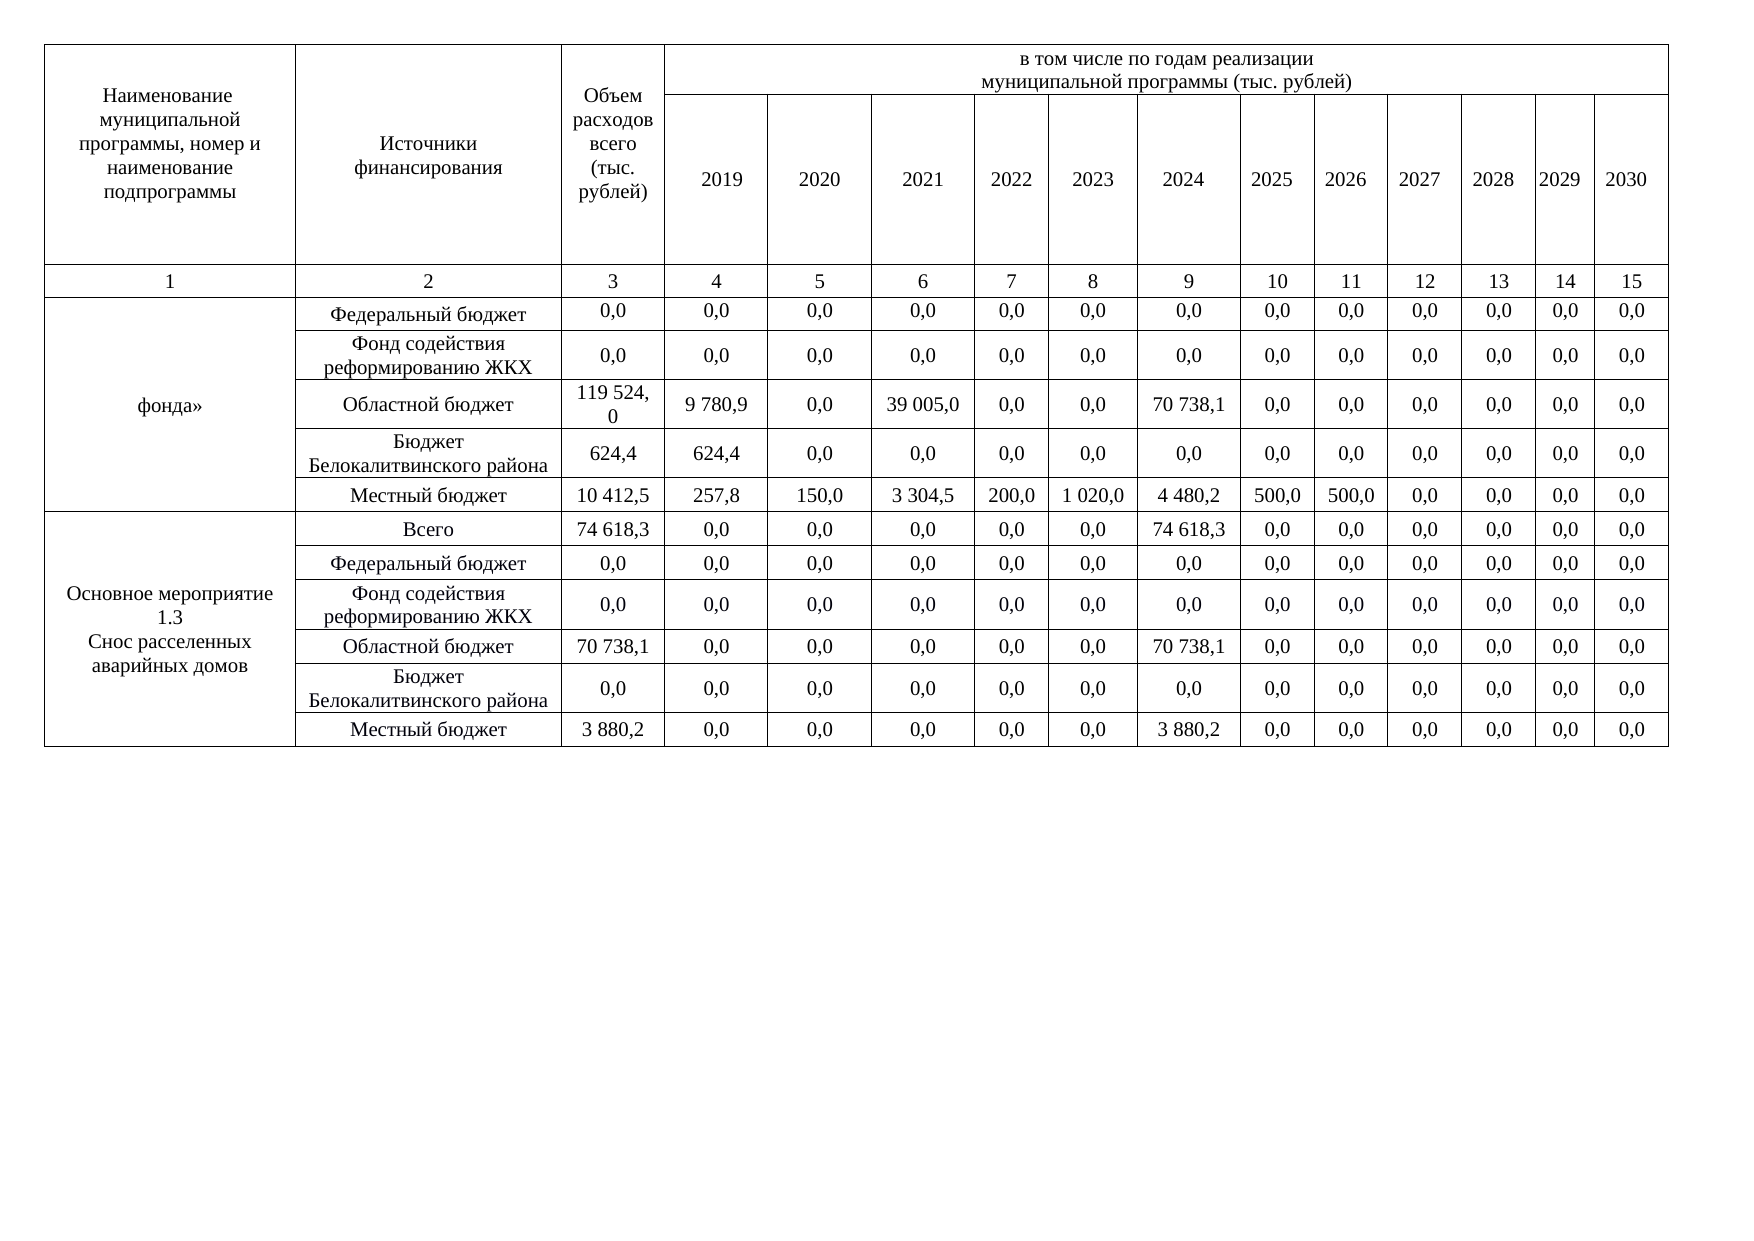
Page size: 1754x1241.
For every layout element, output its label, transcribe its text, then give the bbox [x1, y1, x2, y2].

table_cell 74 618,3 [1138, 512, 1240, 545]
table_cell 0,0 [1241, 512, 1314, 545]
table_cell 0,0 [1462, 298, 1535, 330]
table_cell 3 880,2 [562, 713, 664, 746]
table_cell 0,0 [1049, 512, 1137, 545]
table_cell 0,0 [1388, 512, 1461, 545]
table_cell Бюджет Белокалитвинского района [296, 664, 561, 712]
table_cell 0,0 [768, 580, 871, 628]
table_cell 0,0 [975, 630, 1048, 663]
table_cell Федеральный бюджет [296, 298, 561, 330]
table_cell 0,0 [1595, 546, 1668, 579]
table_cell 0,0 [1536, 478, 1594, 511]
table_cell 2022 [975, 95, 1048, 264]
table_cell 70 738,1 [1138, 630, 1240, 663]
table_cell 119 524,0 [562, 380, 664, 428]
table_header Объем расходов всего (тыс. рублей) [562, 45, 664, 264]
table_cell 624,4 [665, 429, 767, 477]
table_cell 2 [296, 265, 561, 297]
table_cell Местный бюджет [296, 478, 561, 511]
table_cell 0,0 [562, 580, 664, 628]
table_cell 0,0 [872, 546, 974, 579]
table_cell 0,0 [1388, 580, 1461, 628]
table_cell 0,0 [1049, 546, 1137, 579]
table_cell 0,0 [872, 429, 974, 477]
table_cell 0,0 [1595, 630, 1668, 663]
table_cell 0,0 [665, 298, 767, 330]
table_cell 0,0 [975, 429, 1048, 477]
table_cell 0,0 [1388, 546, 1461, 579]
table_cell 0,0 [1315, 512, 1387, 545]
table_cell 2021 [872, 95, 974, 264]
table_cell 0,0 [1138, 664, 1240, 712]
table_cell 0,0 [768, 664, 871, 712]
table_cell Областной бюджет [296, 380, 561, 428]
table_cell 10 [1241, 265, 1314, 297]
table_cell 0,0 [1536, 512, 1594, 545]
table_cell 3 [562, 265, 664, 297]
table_cell 0,0 [768, 546, 871, 579]
table_cell 2024 [1138, 95, 1240, 264]
table_cell Областной бюджет [296, 630, 561, 663]
table_cell 0,0 [1315, 298, 1387, 330]
table_cell 0,0 [1049, 630, 1137, 663]
table_cell 0,0 [1315, 331, 1387, 379]
table_cell 14 [1536, 265, 1594, 297]
table_cell 0,0 [975, 512, 1048, 545]
table_cell 0,0 [1595, 478, 1668, 511]
table_cell 0,0 [1241, 713, 1314, 746]
table_cell 500,0 [1241, 478, 1314, 511]
table_cell 0,0 [1049, 380, 1137, 428]
table_cell 0,0 [1536, 713, 1594, 746]
table_cell 3 304,5 [872, 478, 974, 511]
table_cell 10 412,5 [562, 478, 664, 511]
table_cell 0,0 [1241, 380, 1314, 428]
table_cell 0,0 [1241, 429, 1314, 477]
table_cell 0,0 [1388, 664, 1461, 712]
table_cell 0,0 [1595, 331, 1668, 379]
table_cell 6 [872, 265, 974, 297]
table_cell 0,0 [562, 664, 664, 712]
table_cell 0,0 [1536, 580, 1594, 628]
table_cell 70 738,1 [562, 630, 664, 663]
table_cell 0,0 [562, 546, 664, 579]
table_cell 200,0 [975, 478, 1048, 511]
table_cell 2020 [768, 95, 871, 264]
table_cell 0,0 [1138, 331, 1240, 379]
table_cell 0,0 [1241, 580, 1314, 628]
table_cell 0,0 [975, 580, 1048, 628]
table_cell 8 [1049, 265, 1137, 297]
table_cell 0,0 [1536, 298, 1594, 330]
table_cell 2030 [1595, 95, 1668, 264]
table_header Источники финансирования [296, 45, 561, 264]
table_cell 0,0 [1315, 380, 1387, 428]
table_cell 4 480,2 [1138, 478, 1240, 511]
table_cell 0,0 [1049, 298, 1137, 330]
table_cell 0,0 [1462, 429, 1535, 477]
table_cell 0,0 [1595, 664, 1668, 712]
table_cell 4 [665, 265, 767, 297]
table_cell 0,0 [975, 664, 1048, 712]
table_cell 9 780,9 [665, 380, 767, 428]
table_cell 0,0 [1315, 546, 1387, 579]
table_cell 39 005,0 [872, 380, 974, 428]
table_cell 0,0 [1388, 478, 1461, 511]
table_cell 0,0 [1315, 630, 1387, 663]
table_cell 0,0 [872, 630, 974, 663]
table_cell 0,0 [872, 713, 974, 746]
table_cell 74 618,3 [562, 512, 664, 545]
table_cell 0,0 [1315, 713, 1387, 746]
table_cell 0,0 [1388, 298, 1461, 330]
table_cell 0,0 [1462, 546, 1535, 579]
table_cell 0,0 [1595, 580, 1668, 628]
table_cell 0,0 [975, 713, 1048, 746]
table_cell 0,0 [1536, 664, 1594, 712]
table_cell 0,0 [1388, 331, 1461, 379]
table_cell Местный бюджет [296, 713, 561, 746]
table_cell 0,0 [1049, 580, 1137, 628]
table_cell 2027 [1388, 95, 1461, 264]
table_cell 2025 [1241, 95, 1314, 264]
table_cell 0,0 [1536, 429, 1594, 477]
table_cell 3 880,2 [1138, 713, 1240, 746]
table_cell Фонд содействия реформированию ЖКХ [296, 580, 561, 628]
table_header в том числе по годам реализации муниципальной программы (тыс. рублей) [665, 45, 1668, 93]
table_cell 12 [1388, 265, 1461, 297]
table_cell 9 [1138, 265, 1240, 297]
table_cell 0,0 [1595, 429, 1668, 477]
table_cell 0,0 [562, 331, 664, 379]
table_cell 0,0 [872, 512, 974, 545]
table_header Наименование муниципальной программы, номер и наименование подпрограммы [45, 45, 295, 264]
table_cell 257,8 [665, 478, 767, 511]
table_cell 0,0 [768, 380, 871, 428]
table_cell 0,0 [1595, 512, 1668, 545]
table_cell 0,0 [1462, 664, 1535, 712]
table_cell 0,0 [1049, 664, 1137, 712]
table_cell 0,0 [1049, 713, 1137, 746]
table_cell 0,0 [768, 331, 871, 379]
table_cell 0,0 [1462, 380, 1535, 428]
table_cell 0,0 [1388, 429, 1461, 477]
table_cell 0,0 [665, 713, 767, 746]
table_cell 0,0 [1241, 331, 1314, 379]
table_cell 0,0 [1595, 298, 1668, 330]
table_cell 0,0 [562, 298, 664, 330]
table_cell 150,0 [768, 478, 871, 511]
table_cell 0,0 [1315, 580, 1387, 628]
table_cell 0,0 [1536, 331, 1594, 379]
table_cell 2019 [665, 95, 767, 264]
table_cell 0,0 [1049, 331, 1137, 379]
table_cell 0,0 [975, 546, 1048, 579]
table_cell 0,0 [1241, 630, 1314, 663]
table_cell 0,0 [1241, 546, 1314, 579]
table_cell 0,0 [768, 512, 871, 545]
table_cell 15 [1595, 265, 1668, 297]
table_cell 0,0 [665, 580, 767, 628]
table_cell 500,0 [1315, 478, 1387, 511]
table_cell 0,0 [1315, 429, 1387, 477]
table_cell 0,0 [1536, 546, 1594, 579]
table_cell 13 [1462, 265, 1535, 297]
table_cell 0,0 [975, 380, 1048, 428]
table_cell Федеральный бюджет [296, 546, 561, 579]
table_cell 0,0 [872, 580, 974, 628]
table_cell 0,0 [1138, 580, 1240, 628]
table_cell 0,0 [1595, 380, 1668, 428]
table_cell 0,0 [665, 546, 767, 579]
table_cell 2026 [1315, 95, 1387, 264]
table_cell Фонд содействия реформированию ЖКХ [296, 331, 561, 379]
table_cell 0,0 [1462, 713, 1535, 746]
table_cell 0,0 [1462, 512, 1535, 545]
table_cell 0,0 [975, 331, 1048, 379]
table_cell 7 [975, 265, 1048, 297]
table_cell 0,0 [1241, 298, 1314, 330]
table_cell 0,0 [1388, 380, 1461, 428]
table_cell 0,0 [1595, 713, 1668, 746]
table_cell 624,4 [562, 429, 664, 477]
table_cell 0,0 [872, 298, 974, 330]
table_cell 0,0 [1049, 429, 1137, 477]
table_cell 0,0 [1536, 630, 1594, 663]
table_cell Подпрограмма 2 «Снос аварийного жилищного фонда» [45, 298, 295, 511]
table_cell 0,0 [768, 298, 871, 330]
table_cell 0,0 [665, 664, 767, 712]
table_cell 0,0 [665, 512, 767, 545]
table_cell Всего [296, 512, 561, 545]
table_cell 0,0 [1138, 298, 1240, 330]
table_cell 0,0 [1241, 664, 1314, 712]
table_cell 0,0 [768, 713, 871, 746]
table_cell 0,0 [1462, 331, 1535, 379]
table_cell Бюджет Белокалитвинского района [296, 429, 561, 477]
table_cell 0,0 [1315, 664, 1387, 712]
table_cell Основное мероприятие 1.3 Снос расселенных аварийных домов [45, 512, 295, 746]
table_cell 0,0 [1388, 630, 1461, 663]
table_cell 0,0 [1462, 478, 1535, 511]
table_cell 0,0 [872, 664, 974, 712]
table_cell 70 738,1 [1138, 380, 1240, 428]
table_cell 0,0 [1462, 580, 1535, 628]
table_cell 2023 [1049, 95, 1137, 264]
table_cell 0,0 [768, 429, 871, 477]
table_cell 11 [1315, 265, 1387, 297]
table_cell 0,0 [1462, 630, 1535, 663]
table_cell 0,0 [768, 630, 871, 663]
table_cell 0,0 [1536, 380, 1594, 428]
table_cell 2029 [1536, 95, 1594, 264]
table_cell 0,0 [1138, 546, 1240, 579]
table_cell 1 020,0 [1049, 478, 1137, 511]
table_cell 0,0 [665, 630, 767, 663]
table_cell 0,0 [872, 331, 974, 379]
table_cell 0,0 [1138, 429, 1240, 477]
table_cell 2028 [1462, 95, 1535, 264]
table_cell 0,0 [975, 298, 1048, 330]
table_cell 5 [768, 265, 871, 297]
table_cell 0,0 [1388, 713, 1461, 746]
table_cell 1 [45, 265, 295, 297]
table_cell 0,0 [665, 331, 767, 379]
